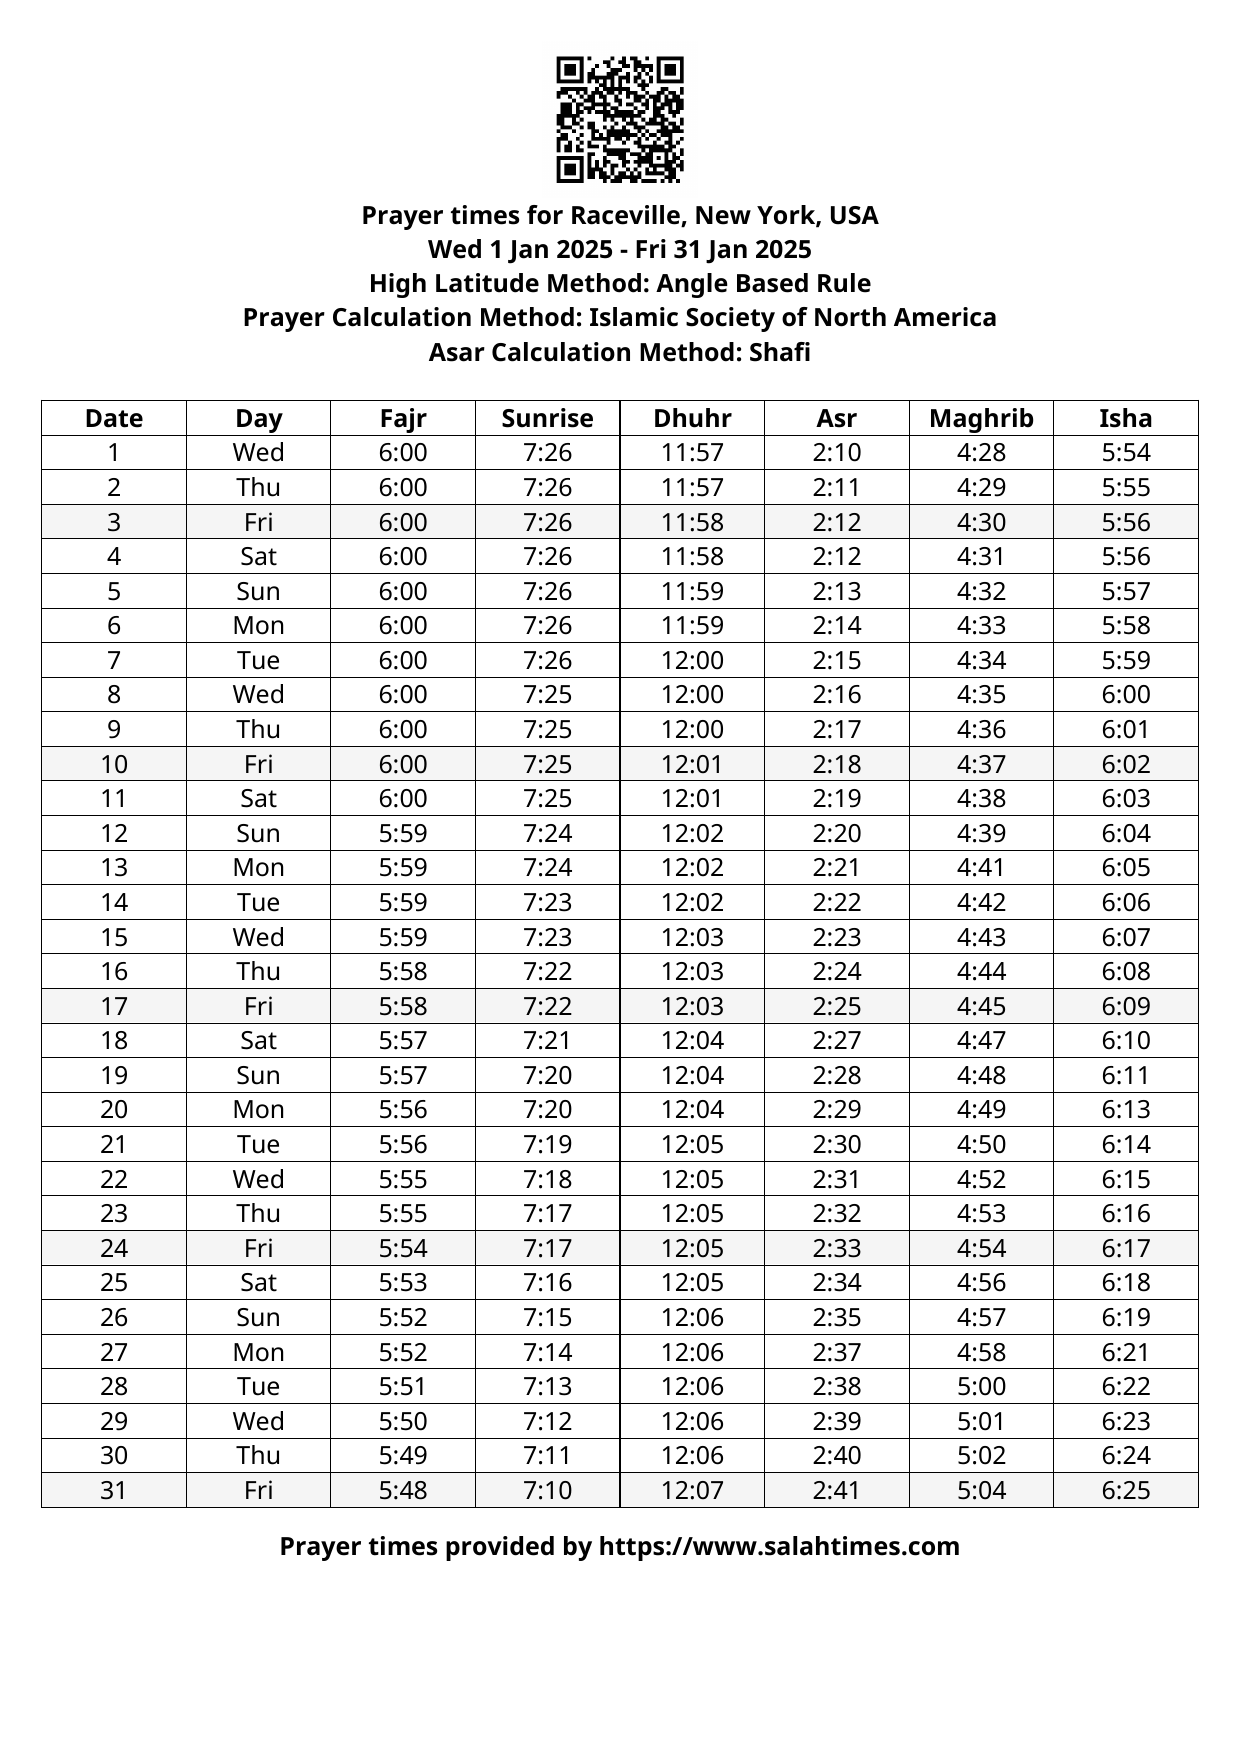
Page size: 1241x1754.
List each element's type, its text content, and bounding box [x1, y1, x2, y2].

table_cell 2:28 [765, 1058, 909, 1092]
table_cell Sun [187, 574, 330, 607]
table_cell 22 [42, 1162, 186, 1195]
table_cell 26 [42, 1300, 186, 1334]
table_cell 7:13 [476, 1369, 619, 1403]
table_cell 2:38 [765, 1369, 909, 1403]
table_cell 4:47 [910, 1024, 1053, 1057]
table_cell Sat [187, 1266, 330, 1299]
table_cell Sat [187, 781, 330, 815]
table_cell 6:00 [331, 747, 475, 780]
table_cell 4:28 [910, 436, 1053, 469]
table_cell 5:59 [331, 851, 475, 884]
table_cell 9 [42, 712, 186, 746]
table_cell 4:30 [910, 505, 1053, 538]
table_cell 6:09 [1054, 989, 1198, 1022]
table_cell 5:59 [331, 885, 475, 919]
table_cell Fri [187, 1473, 330, 1507]
table_cell 6:00 [331, 470, 475, 504]
table_cell Sun [187, 1300, 330, 1334]
table_cell Thu [187, 712, 330, 746]
table_cell 5:57 [331, 1024, 475, 1057]
table_cell 12:07 [621, 1473, 764, 1507]
table_cell Tue [187, 1369, 330, 1403]
table_cell 4:32 [910, 574, 1053, 607]
table_cell 7:20 [476, 1093, 619, 1126]
table_cell 4:34 [910, 643, 1053, 677]
table_cell 11:57 [621, 436, 764, 469]
table_cell 2:11 [765, 470, 909, 504]
table_cell 15 [42, 920, 186, 953]
table_cell 11:59 [621, 574, 764, 607]
table_cell 6:00 [331, 609, 475, 642]
table_cell 2:24 [765, 954, 909, 988]
table_cell Thu [187, 1196, 330, 1230]
table_cell 4:33 [910, 609, 1053, 642]
table_cell 6:02 [1054, 747, 1198, 780]
table_cell 12:00 [621, 678, 764, 711]
table_cell Thu [187, 470, 330, 504]
table_cell 12:03 [621, 920, 764, 953]
table_cell 5:50 [331, 1404, 475, 1437]
table_cell 4:49 [910, 1093, 1053, 1126]
table_cell 4:56 [910, 1266, 1053, 1299]
table_cell Mon [187, 851, 330, 884]
table_cell 6:25 [1054, 1473, 1198, 1507]
table_cell 7:14 [476, 1335, 619, 1368]
table_cell 6:15 [1054, 1162, 1198, 1195]
table_cell 24 [42, 1231, 186, 1264]
table_cell Tue [187, 643, 330, 677]
table_cell Mon [187, 1093, 330, 1126]
table_cell 25 [42, 1266, 186, 1299]
table_cell 7:26 [476, 505, 619, 538]
table_cell 12:04 [621, 1058, 764, 1092]
table_cell 7:19 [476, 1127, 619, 1161]
table_cell 7:23 [476, 920, 619, 953]
table_cell Fri [187, 989, 330, 1022]
text Wed 1 Jan 2025 - Fri 31 Jan 2025 [42, 232, 1198, 266]
table_cell 12:06 [621, 1439, 764, 1472]
table_cell 2 [42, 470, 186, 504]
table_cell 12:00 [621, 643, 764, 677]
table_cell 3 [42, 505, 186, 538]
table_cell 5:48 [331, 1473, 475, 1507]
table_cell 12:06 [621, 1300, 764, 1334]
table_cell 8 [42, 678, 186, 711]
table_cell 5:59 [1054, 643, 1198, 677]
table_cell 7:26 [476, 539, 619, 573]
text Prayer Calculation Method: Islamic Society of North America [42, 300, 1198, 334]
table_cell 12:01 [621, 747, 764, 780]
table_cell 11:58 [621, 539, 764, 573]
table_cell 5:53 [331, 1266, 475, 1299]
table_cell 4:52 [910, 1162, 1053, 1195]
table_cell Mon [187, 609, 330, 642]
table_cell 2:15 [765, 643, 909, 677]
table_cell Wed [187, 1162, 330, 1195]
table_cell 11:59 [621, 609, 764, 642]
table_cell 4:38 [910, 781, 1053, 815]
table_cell 4:50 [910, 1127, 1053, 1161]
table_cell 5:01 [910, 1404, 1053, 1437]
table_cell 20 [42, 1093, 186, 1126]
table_cell 5:59 [331, 816, 475, 849]
table_cell Sun [187, 1058, 330, 1092]
table_cell 7:24 [476, 816, 619, 849]
table_cell 6:10 [1054, 1024, 1198, 1057]
table_cell 21 [42, 1127, 186, 1161]
table_cell 6:00 [331, 712, 475, 746]
table_cell 7:26 [476, 609, 619, 642]
text Prayer times for Raceville, New York, USA [42, 198, 1198, 232]
table_cell 5:56 [331, 1093, 475, 1126]
table_cell 6:23 [1054, 1404, 1198, 1437]
table_cell 12 [42, 816, 186, 849]
table_cell 12:03 [621, 954, 764, 988]
table_cell 2:32 [765, 1196, 909, 1230]
table_cell 7:25 [476, 781, 619, 815]
table_cell 6:07 [1054, 920, 1198, 953]
table_cell 28 [42, 1369, 186, 1403]
table_cell 2:23 [765, 920, 909, 953]
table_cell 23 [42, 1196, 186, 1230]
table_cell Thu [187, 1439, 330, 1472]
table_cell 5:51 [331, 1369, 475, 1403]
table_cell 1 [42, 436, 186, 469]
table_cell 2:40 [765, 1439, 909, 1472]
table_cell 12:00 [621, 712, 764, 746]
table_cell 12:04 [621, 1024, 764, 1057]
table_cell 12:02 [621, 816, 764, 849]
table_cell 11 [42, 781, 186, 815]
table_cell 6 [42, 609, 186, 642]
table_cell 4 [42, 539, 186, 573]
table_cell 2:35 [765, 1300, 909, 1334]
table_cell 5:52 [331, 1300, 475, 1334]
table_cell 6:00 [331, 574, 475, 607]
table_cell 2:19 [765, 781, 909, 815]
table_cell 4:57 [910, 1300, 1053, 1334]
table_cell 4:42 [910, 885, 1053, 919]
table_header Asr [765, 401, 909, 434]
table_cell 7:25 [476, 747, 619, 780]
table_cell 6:00 [331, 436, 475, 469]
table_cell 11:58 [621, 505, 764, 538]
table_cell 6:08 [1054, 954, 1198, 988]
table_cell 6:06 [1054, 885, 1198, 919]
table_cell 2:16 [765, 678, 909, 711]
table_cell 7:26 [476, 643, 619, 677]
table_cell Sat [187, 1024, 330, 1057]
table_cell 5:54 [331, 1231, 475, 1264]
table_cell 6:01 [1054, 712, 1198, 746]
table_cell 2:29 [765, 1093, 909, 1126]
table_cell 5 [42, 574, 186, 607]
table_cell 6:00 [331, 539, 475, 573]
table_cell 7:18 [476, 1162, 619, 1195]
table_cell Sat [187, 539, 330, 573]
table_cell 2:30 [765, 1127, 909, 1161]
table_cell 12:06 [621, 1404, 764, 1437]
table_cell 19 [42, 1058, 186, 1092]
table_cell 7:26 [476, 574, 619, 607]
table_cell 6:11 [1054, 1058, 1198, 1092]
table_cell 2:18 [765, 747, 909, 780]
table_cell 7:25 [476, 712, 619, 746]
table_cell 2:12 [765, 505, 909, 538]
table_cell 4:43 [910, 920, 1053, 953]
table_header Dhuhr [621, 401, 764, 434]
table_cell 6:17 [1054, 1231, 1198, 1264]
table_cell 2:12 [765, 539, 909, 573]
table_header Date [42, 401, 186, 434]
table_header Maghrib [910, 401, 1053, 434]
table_cell 7:26 [476, 436, 619, 469]
table_cell 7:21 [476, 1024, 619, 1057]
table_cell 6:00 [1054, 678, 1198, 711]
table_cell 5:49 [331, 1439, 475, 1472]
table_cell 7:23 [476, 885, 619, 919]
table_cell 6:21 [1054, 1335, 1198, 1368]
table_cell 5:57 [1054, 574, 1198, 607]
table_cell 4:45 [910, 989, 1053, 1022]
table_cell 12:06 [621, 1369, 764, 1403]
table_cell 16 [42, 954, 186, 988]
table_cell 4:44 [910, 954, 1053, 988]
table_cell 7:20 [476, 1058, 619, 1092]
table_header Day [187, 401, 330, 434]
table_cell 12:05 [621, 1266, 764, 1299]
table_cell Fri [187, 505, 330, 538]
table_cell 27 [42, 1335, 186, 1368]
table_cell 12:05 [621, 1196, 764, 1230]
table_cell 7:15 [476, 1300, 619, 1334]
table_cell 5:56 [1054, 505, 1198, 538]
table_cell Sun [187, 816, 330, 849]
text Prayer times provided by https://www.salahtimes.com [42, 1528, 1198, 1563]
table_cell 2:39 [765, 1404, 909, 1437]
table_cell 5:02 [910, 1439, 1053, 1472]
table_cell 7:11 [476, 1439, 619, 1472]
table_cell 6:16 [1054, 1196, 1198, 1230]
table_cell Wed [187, 920, 330, 953]
table_cell Thu [187, 954, 330, 988]
table_cell 6:03 [1054, 781, 1198, 815]
table_cell 12:03 [621, 989, 764, 1022]
table_cell 2:20 [765, 816, 909, 849]
table_cell 6:00 [331, 781, 475, 815]
table_cell 5:58 [331, 989, 475, 1022]
table_cell 2:21 [765, 851, 909, 884]
table_cell 2:41 [765, 1473, 909, 1507]
table_header Sunrise [476, 401, 619, 434]
table_cell 4:48 [910, 1058, 1053, 1092]
table_cell 12:05 [621, 1127, 764, 1161]
table_cell 2:10 [765, 436, 909, 469]
table_cell Fri [187, 1231, 330, 1264]
table_cell 13 [42, 851, 186, 884]
text High Latitude Method: Angle Based Rule [42, 266, 1198, 300]
table_cell 2:33 [765, 1231, 909, 1264]
table_cell 31 [42, 1473, 186, 1507]
table_cell 2:14 [765, 609, 909, 642]
table_cell 4:41 [910, 851, 1053, 884]
table_cell 4:29 [910, 470, 1053, 504]
table_cell 5:55 [331, 1196, 475, 1230]
table_cell 2:17 [765, 712, 909, 746]
table_cell 6:04 [1054, 816, 1198, 849]
table_cell 4:53 [910, 1196, 1053, 1230]
table_cell 7:10 [476, 1473, 619, 1507]
text Asar Calculation Method: Shafi [42, 334, 1198, 368]
table_cell 12:05 [621, 1231, 764, 1264]
table_cell 4:54 [910, 1231, 1053, 1264]
table_cell 2:34 [765, 1266, 909, 1299]
table_header Isha [1054, 401, 1198, 434]
table_cell 7:26 [476, 470, 619, 504]
table_cell 5:57 [331, 1058, 475, 1092]
table_cell 5:52 [331, 1335, 475, 1368]
table_cell 6:24 [1054, 1439, 1198, 1472]
table_cell 2:22 [765, 885, 909, 919]
table_header Fajr [331, 401, 475, 434]
table_cell 5:55 [1054, 470, 1198, 504]
table_cell 7:22 [476, 989, 619, 1022]
table_cell Wed [187, 1404, 330, 1437]
table_cell Tue [187, 1127, 330, 1161]
table_cell 12:05 [621, 1162, 764, 1195]
table_cell 6:05 [1054, 851, 1198, 884]
table_cell 7:22 [476, 954, 619, 988]
table_cell 11:57 [621, 470, 764, 504]
table_cell 6:13 [1054, 1093, 1198, 1126]
table_cell 10 [42, 747, 186, 780]
table_cell 4:36 [910, 712, 1053, 746]
table_cell 12:02 [621, 851, 764, 884]
table_cell 12:02 [621, 885, 764, 919]
table_cell 5:59 [331, 920, 475, 953]
table_cell 7 [42, 643, 186, 677]
table_cell 12:06 [621, 1335, 764, 1368]
table_cell 4:31 [910, 539, 1053, 573]
table_cell 17 [42, 989, 186, 1022]
table_cell 5:55 [331, 1162, 475, 1195]
table_cell 6:00 [331, 678, 475, 711]
table_cell 4:58 [910, 1335, 1053, 1368]
table_cell 7:17 [476, 1196, 619, 1230]
table_cell 5:54 [1054, 436, 1198, 469]
table_cell 6:22 [1054, 1369, 1198, 1403]
table_cell 4:37 [910, 747, 1053, 780]
table_cell Fri [187, 747, 330, 780]
table_cell 7:17 [476, 1231, 619, 1264]
table_cell 6:00 [331, 643, 475, 677]
table_cell 2:37 [765, 1335, 909, 1368]
table_cell 18 [42, 1024, 186, 1057]
table_cell 5:56 [331, 1127, 475, 1161]
table_cell 6:18 [1054, 1266, 1198, 1299]
table_cell 2:27 [765, 1024, 909, 1057]
table_cell 5:58 [331, 954, 475, 988]
table_cell 5:56 [1054, 539, 1198, 573]
table_cell 7:25 [476, 678, 619, 711]
table_cell 6:14 [1054, 1127, 1198, 1161]
table_cell 12:04 [621, 1093, 764, 1126]
table_cell 2:25 [765, 989, 909, 1022]
table_cell Wed [187, 436, 330, 469]
table_cell 5:04 [910, 1473, 1053, 1507]
table_cell 4:35 [910, 678, 1053, 711]
table_cell 30 [42, 1439, 186, 1472]
table_cell 7:24 [476, 851, 619, 884]
table_cell Wed [187, 678, 330, 711]
picture [542, 41, 699, 198]
table_cell Tue [187, 885, 330, 919]
table_cell 6:00 [331, 505, 475, 538]
table_cell Mon [187, 1335, 330, 1368]
table_cell 7:16 [476, 1266, 619, 1299]
table_cell 6:19 [1054, 1300, 1198, 1334]
table_cell 7:12 [476, 1404, 619, 1437]
table_cell 29 [42, 1404, 186, 1437]
table_cell 2:13 [765, 574, 909, 607]
table_cell 5:00 [910, 1369, 1053, 1403]
table_cell 5:58 [1054, 609, 1198, 642]
table_cell 2:31 [765, 1162, 909, 1195]
table_cell 12:01 [621, 781, 764, 815]
table_cell 4:39 [910, 816, 1053, 849]
table_cell 14 [42, 885, 186, 919]
